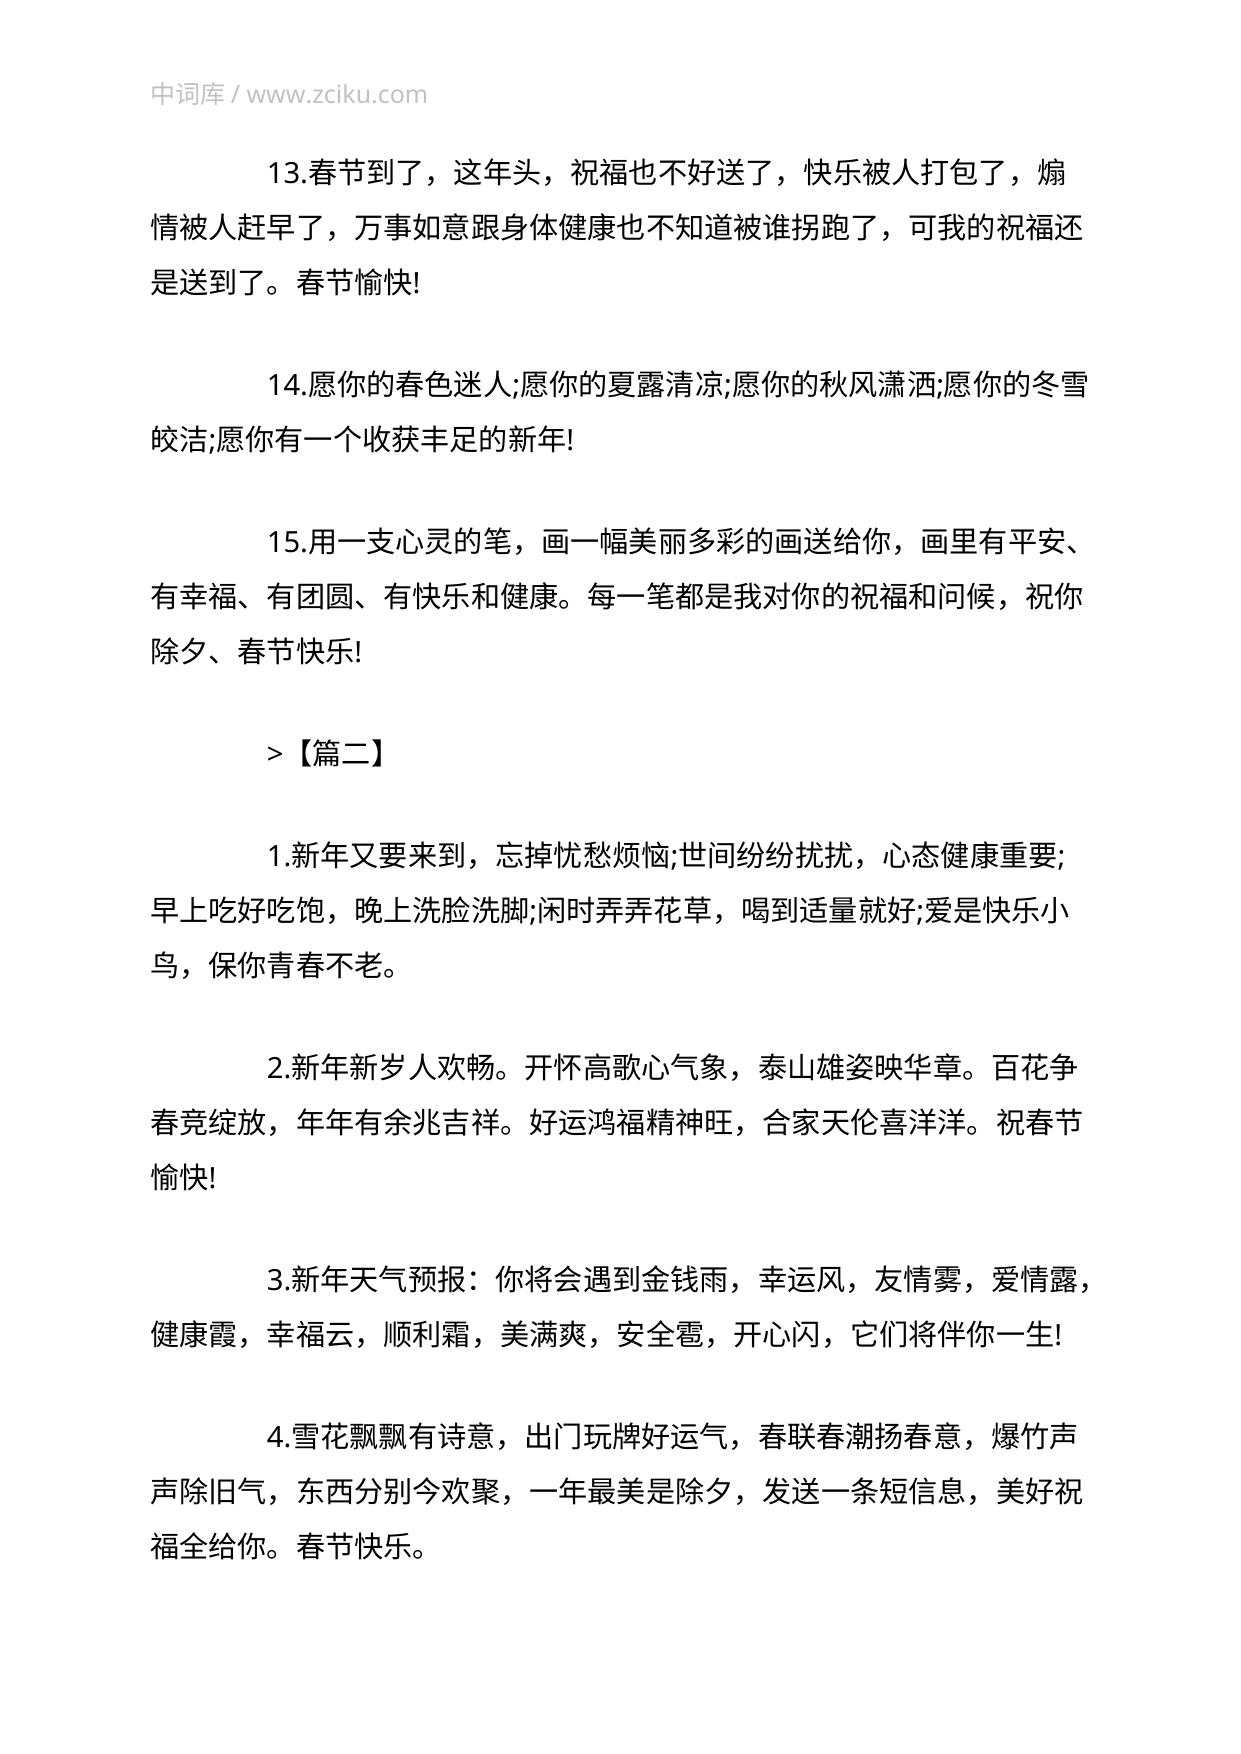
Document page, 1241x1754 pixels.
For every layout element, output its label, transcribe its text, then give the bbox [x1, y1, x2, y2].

text 14.愿你的春色迷人;愿你的夏露清凉;愿你的秋风潇洒;愿你的冬雪皎洁;愿你有一个收获丰足的新年! [150, 362, 1090, 459]
text 13.春节到了，这年头，祝福也不好送了，快乐被人打包了，煽情被人赶早了，万事如意跟身体健康也不知道被谁拐跑了，可我的祝福还是送到了。春节愉快! [150, 150, 1090, 302]
text 1.新年又要来到，忘掉忧愁烦恼;世间纷纷扰扰，心态健康重要;早上吃好吃饱，晚上洗脸洗脚;闲时弄弄花草，喝到适量就好;爱是快乐小鸟，保你青春不老。 [150, 833, 1090, 985]
text 3.新年天气预报：你将会遇到金钱雨，幸运风，友情雾，爱情露，健康霞，幸福云，顺利霜，美满爽，安全雹，开心闪，它们将伴你一生! [150, 1256, 1090, 1354]
text 2.新年新岁人欢畅。开怀高歌心气象，泰山雄姿映华章。百花争春竞绽放，年年有余兆吉祥。好运鸿福精神旺，合家天伦喜洋洋。祝春节愉快! [150, 1044, 1090, 1197]
text >【篇二】 [150, 731, 1090, 773]
text 15.用一支心灵的笔，画一幅美丽多彩的画送给你，画里有平安、有幸福、有团圆、有快乐和健康。每一笔都是我对你的祝福和问候，祝你除夕、春节快乐! [150, 519, 1090, 671]
text 4.雪花飘飘有诗意，出门玩牌好运气，春联春潮扬春意，爆竹声声除旧气，东西分别今欢聚，一年最美是除夕，发送一条短信息，美好祝福全给你。春节快乐。 [150, 1413, 1090, 1566]
